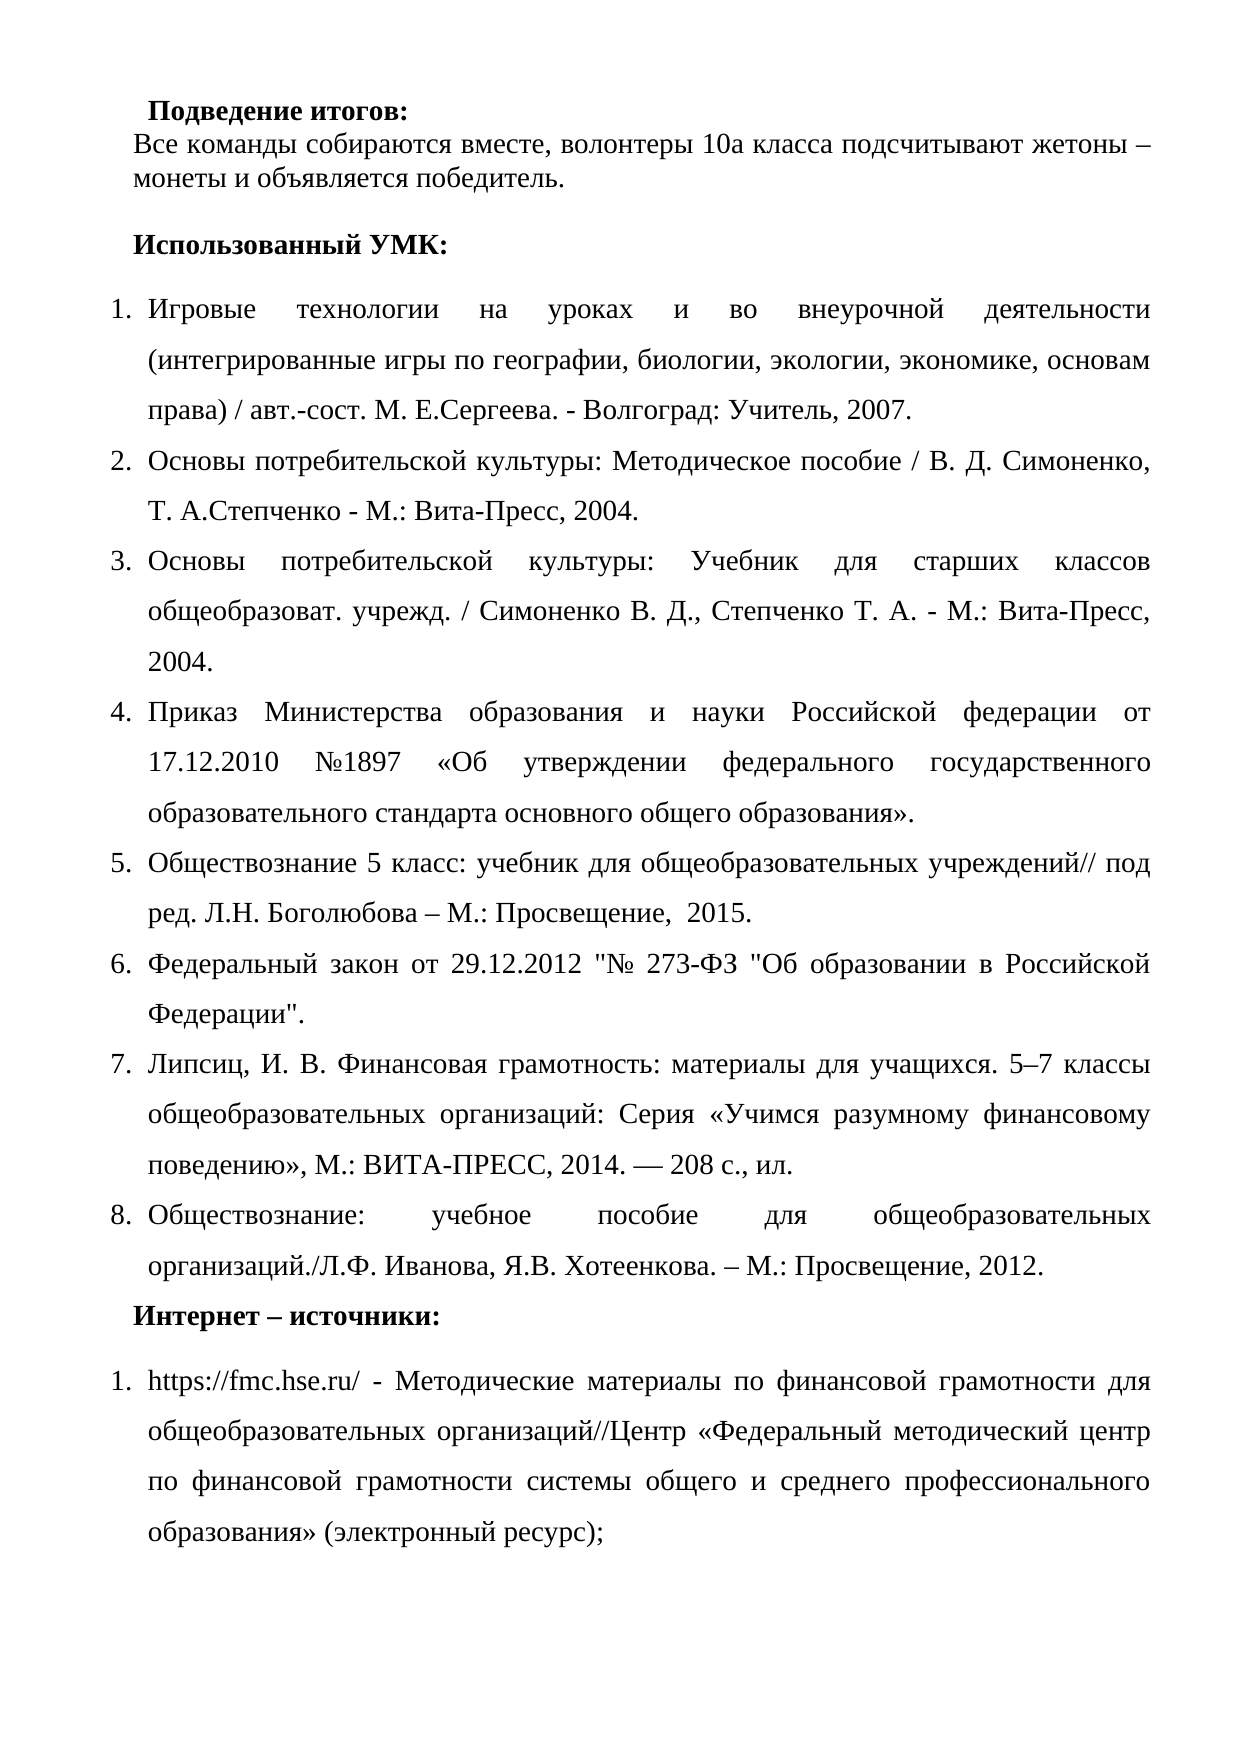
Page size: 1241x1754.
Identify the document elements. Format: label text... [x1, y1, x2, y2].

text Подведение итогов: [88, 93, 1152, 126]
text Интернет – источники: [133, 1298, 1152, 1331]
list Приказ Министерства образования и науки Российской федерации от 17.12.2010 №1897 «Об утверждении федерального государственного образовательного стандарта основного общего образования». [110, 694, 1152, 828]
list Основы потребительской культуры: Учебник для старших классов общеобразоват. учрежд. / Симоненко В. Д., Степченко Т. А. - М.: Вита-Пресс, 2004. [110, 543, 1152, 677]
list Обществознание: учебное пособие для общеобразовательных организаций./Л.Ф. Иванова, Я.В. Хотеенкова. – М.: Просвещение, 2012. [110, 1197, 1152, 1281]
list https://fmc.hse.ru/ - Методические материалы по финансовой грамотности для общеобразовательных организаций//Центр «Федеральный методический центр по финансовой грамотности системы общего и среднего профессионального образования» (электронный ресурс); [110, 1363, 1152, 1547]
list Липсиц, И. В. Финансовая грамотность: материалы для учащихся. 5–7 классы общеобразовательных организаций: Серия «Учимся разумному финансовому поведению», М.: ВИТА-ПРЕСС, 2014. — 208 с., ил. [110, 1046, 1152, 1181]
list Федеральный закон от 29.12.2012 "№ 273-ФЗ "Об образовании в Российской Федерации". [110, 946, 1152, 1029]
list Игровые технологии на уроках и во внеурочной деятельности (интегрированные игры по географии, биологии, экологии, экономике, основам права) / авт.-сост. М. Е.Сергеева. - Волгоград: Учитель, 2007. [110, 292, 1152, 426]
list Обществознание 5 класс: учебник для общеобразовательных учреждений// под ред. Л.Н. Боголюбова – М.: Просвещение, 2015. [110, 845, 1152, 929]
list Основы потребительской культуры: Методическое пособие / В. Д. Симоненко, Т. А.Степченко - М.: Вита-Пресс, 2004. [110, 443, 1152, 526]
text Все команды собираются вместе, волонтеры 10а класса подсчитывают жетоны – монеты и объявляется победитель. [133, 126, 1152, 193]
text Использованный УМК: [133, 227, 1152, 260]
